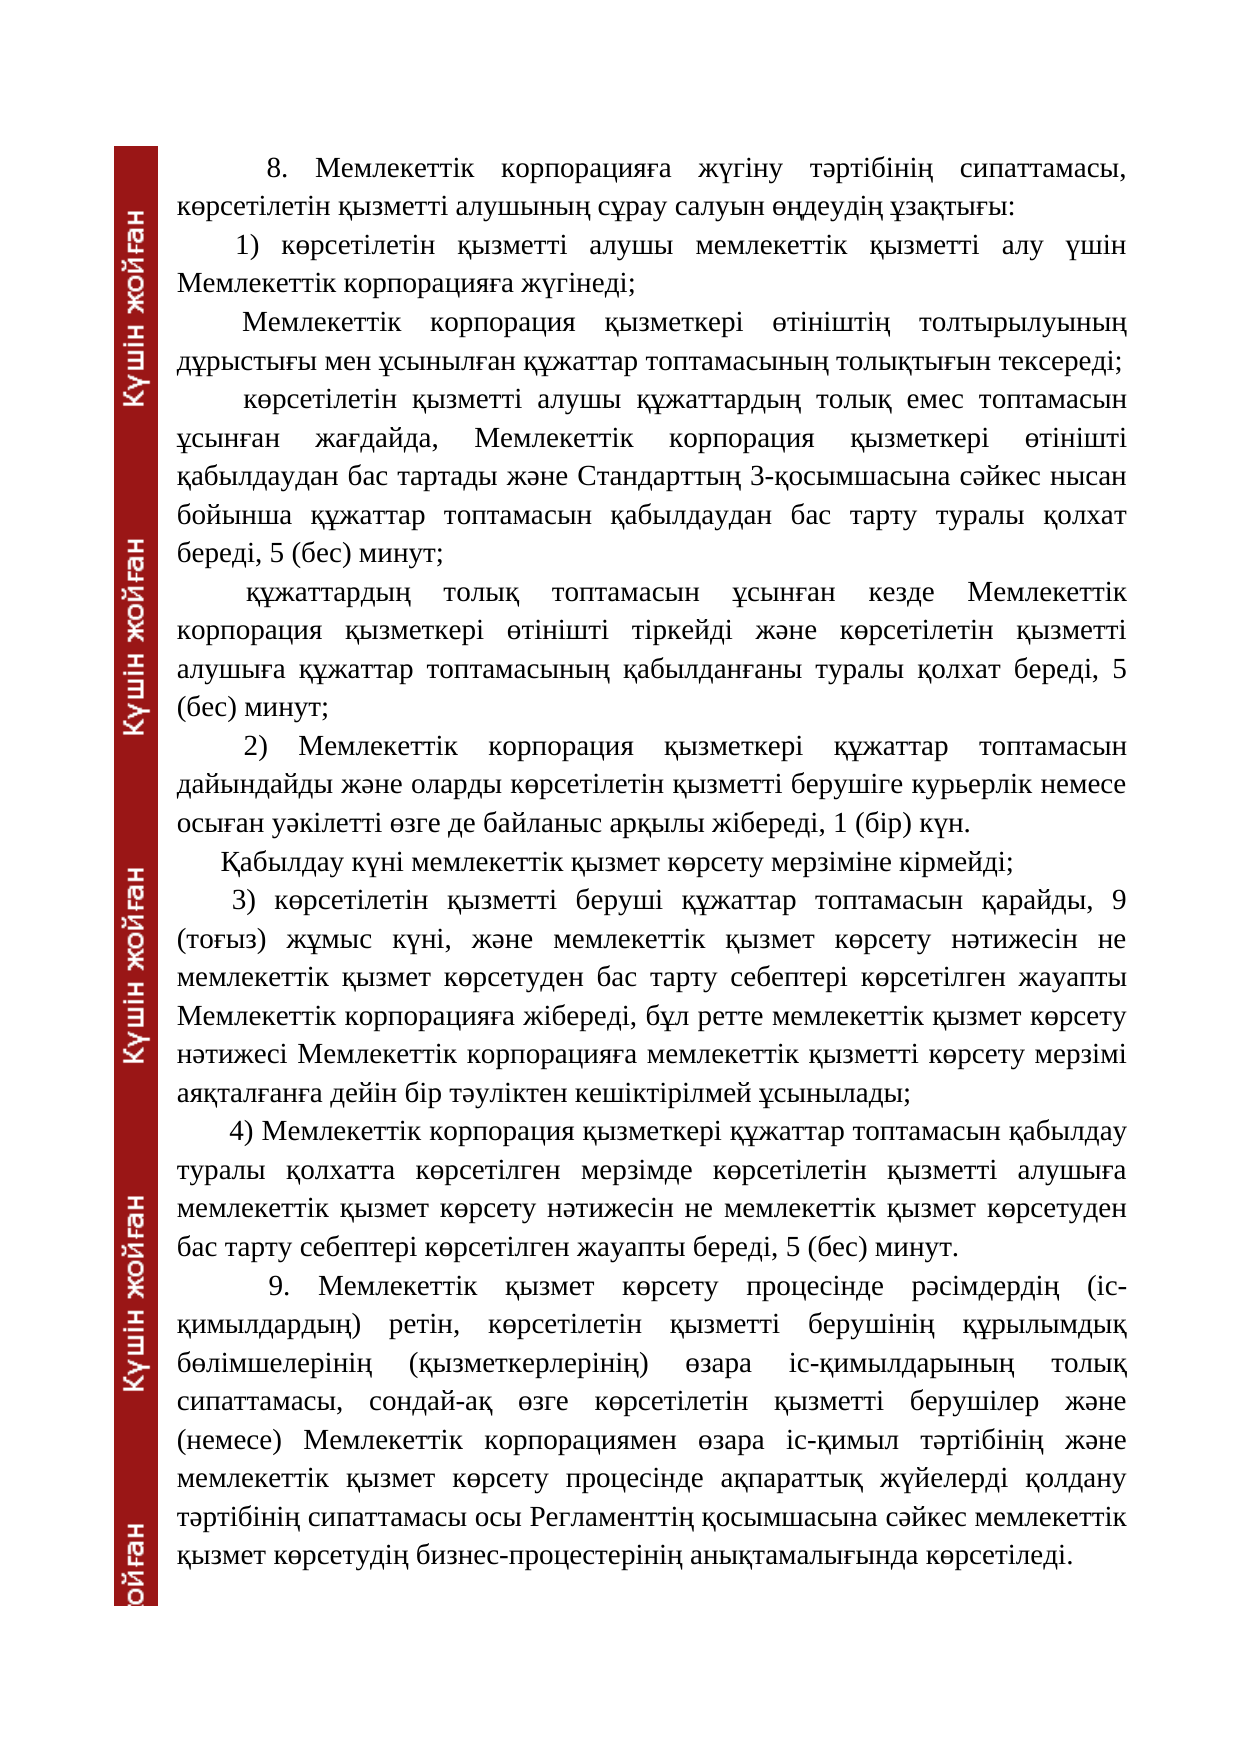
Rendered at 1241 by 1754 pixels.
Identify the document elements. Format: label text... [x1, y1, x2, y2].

picture [114, 299, 158, 304]
picture [114, 877, 158, 882]
text 8. Мемлекеттік корпорацияға жүгіну тәртібінің сипаттамасы, көрсетілетін қызметті алушының сұрау салуын өңдеудің ұзақтығы: [112, 150, 1128, 222]
picture [114, 569, 158, 574]
picture [114, 1108, 158, 1113]
picture [114, 723, 158, 728]
picture [114, 146, 158, 150]
text Мемлекеттік корпорация қызметкері өтініштің толтырылуының дұрыстығы мен ұсынылған құжаттар топтамасының толықтығын тексереді; [112, 304, 1128, 376]
text құжаттардың толық топтамасын ұсынған кезде Мемлекеттік корпорация қызметкері өтінішті тіркейді және көрсетілетін қызметті алушыға құжаттар топтамасының қабылданғаны туралы қолхат береді, 5 (бес) минут; [112, 574, 1128, 723]
text Қабылдау күні мемлекеттік қызмет көрсету мерзіміне кірмейді; [112, 844, 1128, 877]
text 4) Мемлекеттік корпорация қызметкері құжаттар топтамасын қабылдау туралы қолхатта көрсетілген мерзімде көрсетілетін қызметті алушыға мемлекеттік қызмет көрсету нәтижесін не мемлекеттік қызмет көрсетуден бас тарту себептері көрсетілген жауапты береді, 5 (бес) минут. [112, 1113, 1128, 1263]
text 2) Мемлекеттік корпорация қызметкері құжаттар топтамасын дайындайды және оларды көрсетілетін қызметті берушіге курьерлік немесе осыған уәкілетті өзге де байланыс арқылы жібереді, 1 (бір) күн. [112, 728, 1128, 839]
picture [114, 1263, 158, 1268]
picture [114, 376, 158, 381]
picture [114, 1571, 158, 1606]
text көрсетілетін қызметті алушы құжаттардың толық емес топтамасын ұсынған жағдайда, Мемлекеттік корпорация қызметкері өтінішті қабылдаудан бас тартады және Стандарттың 3-қосымшасына сәйкес нысан бойынша құжаттар топтамасын қабылдаудан бас тарту туралы қолхат береді, 5 (бес) минут; [112, 381, 1128, 569]
text 1) көрсетілетін қызметті алушы мемлекеттік қызметті алу үшін Мемлекеттік корпорацияға жүгінеді; [112, 227, 1128, 299]
text 9. Мемлекеттік қызмет көрсету процесінде рәсімдердің (іс-қимылдардың) ретін, көрсетілетін қызметті берушінің құрылымдық бөлімшелерінің (қызметкерлерінің) өзара іс-қимылдарының толық сипаттамасы, сондай-ақ өзге көрсетілетін қызметті берушілер және (немесе) Мемлекеттік корпорациямен өзара іс-қимыл тәртібінің және мемлекеттік қызмет көрсету процесінде ақпараттық жүйелерді қолдану тәртібінің сипаттамасы осы Регламенттің қосымшасына сәйкес мемлекеттік қызмет көрсетудің бизнес-процестерінің анықтамалығында көрсетіледі. [112, 1268, 1128, 1571]
picture [114, 839, 158, 844]
text 3) көрсетілетін қызметті беруші құжаттар топтамасын қарайды, 9 (тоғыз) жұмыс күні, және мемлекеттік қызмет көрсету нәтижесін не мемлекеттік қызмет көрсетуден бас тарту себептері көрсетілген жауапты Мемлекеттік корпорацияға жібереді, бұл ретте мемлекеттік қызмет көрсету нәтижесі Мемлекеттік корпорацияға мемлекеттік қызметті көрсету мерзімі аяқталғанға дейін бір тәуліктен кешіктірілмей ұсынылады; [112, 882, 1128, 1108]
picture [114, 222, 158, 227]
